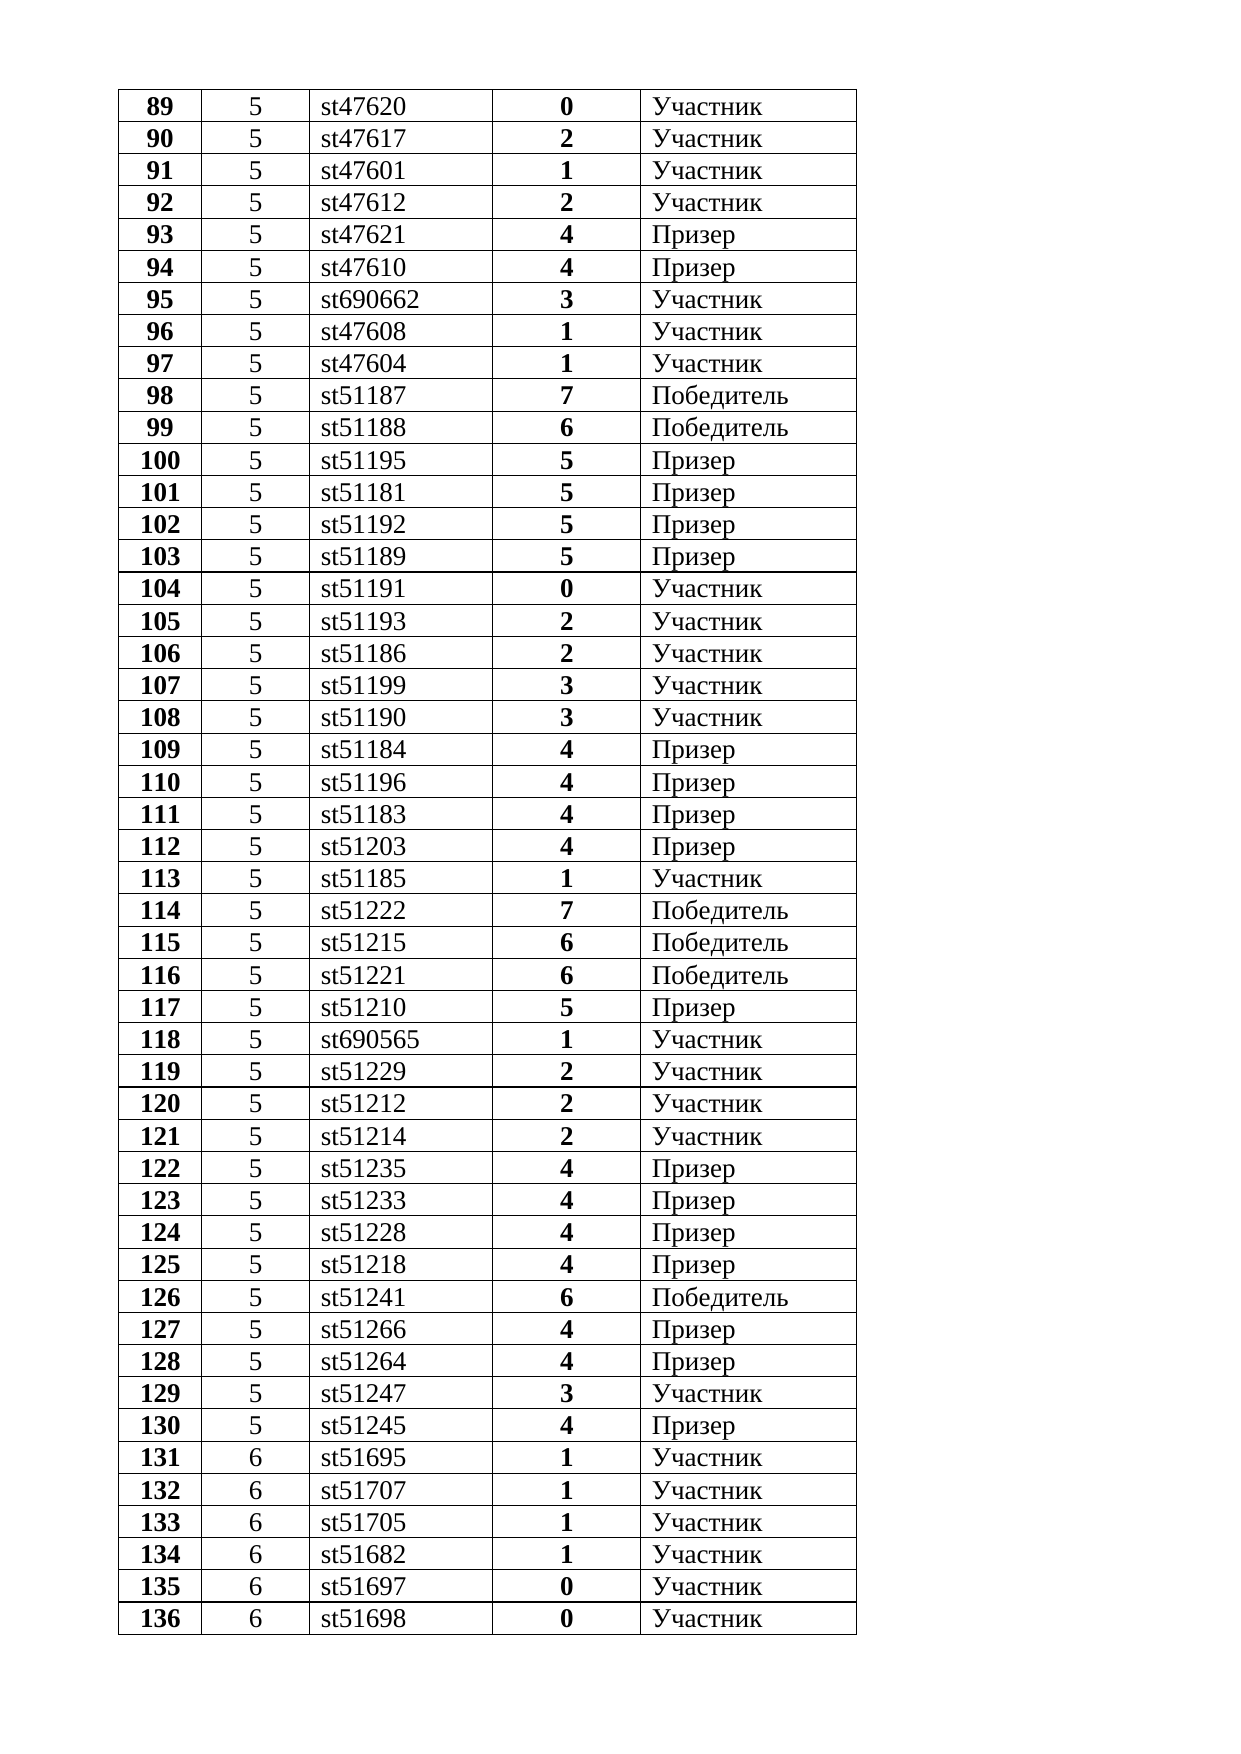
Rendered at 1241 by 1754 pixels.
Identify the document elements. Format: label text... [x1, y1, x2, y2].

table_cell 94 [119, 251, 201, 282]
table_cell st51235 [310, 1152, 492, 1183]
table_cell st51266 [310, 1313, 492, 1344]
table_cell Участник [641, 315, 856, 346]
table_cell Победитель [641, 894, 856, 926]
table_cell 5 [202, 1184, 309, 1215]
table_cell 5 [202, 186, 309, 217]
table_cell 5 [202, 1409, 309, 1441]
table_cell Призер [641, 251, 856, 282]
table_cell st51229 [310, 1055, 492, 1086]
table_cell Участник [641, 573, 856, 604]
table_cell Победитель [641, 379, 856, 411]
table_cell 3 [493, 283, 640, 314]
table_cell 5 [493, 476, 640, 507]
table_cell st47617 [310, 122, 492, 153]
table_cell 5 [202, 830, 309, 861]
table_cell 116 [119, 959, 201, 990]
table_cell 120 [119, 1088, 201, 1119]
table_cell 125 [119, 1249, 201, 1279]
table_cell Участник [641, 347, 856, 378]
table_cell 5 [202, 508, 309, 539]
table_cell 5 [493, 540, 640, 571]
table_cell 2 [493, 637, 640, 668]
table_cell 98 [119, 379, 201, 411]
table_cell 133 [119, 1506, 201, 1537]
table_cell 5 [202, 347, 309, 378]
table_cell 0 [493, 90, 640, 121]
table_cell 1 [493, 347, 640, 378]
table_cell Победитель [641, 412, 856, 443]
table_cell 121 [119, 1120, 201, 1151]
table_cell Участник [641, 1442, 856, 1473]
table_cell Призер [641, 991, 856, 1022]
table_cell 0 [493, 573, 640, 604]
table_cell 131 [119, 1442, 201, 1473]
table_cell st51195 [310, 444, 492, 475]
table_cell st51247 [310, 1377, 492, 1408]
table_cell 5 [202, 1152, 309, 1183]
table_cell Участник [641, 1474, 856, 1505]
table_cell 2 [493, 1055, 640, 1086]
table_cell st51707 [310, 1474, 492, 1505]
table_cell 4 [493, 1152, 640, 1183]
table_cell st51698 [310, 1603, 492, 1634]
table_cell 1 [493, 1474, 640, 1505]
table_cell st51241 [310, 1281, 492, 1312]
table_cell st47621 [310, 219, 492, 249]
table_cell Победитель [641, 927, 856, 958]
table_cell st51203 [310, 830, 492, 861]
table_cell 105 [119, 605, 201, 636]
table_cell st51210 [310, 991, 492, 1022]
table_cell st690565 [310, 1023, 492, 1054]
table_cell st51214 [310, 1120, 492, 1151]
table_cell st47612 [310, 186, 492, 217]
table_cell Участник [641, 1023, 856, 1054]
table_cell 6 [202, 1570, 309, 1601]
table_cell 5 [202, 1055, 309, 1086]
table_cell 102 [119, 508, 201, 539]
table_cell 5 [202, 1313, 309, 1344]
table_cell Призер [641, 508, 856, 539]
table_cell 130 [119, 1409, 201, 1441]
table_cell 5 [202, 1088, 309, 1119]
table_cell Призер [641, 830, 856, 861]
table_cell Призер [641, 444, 856, 475]
table_cell 7 [493, 379, 640, 411]
table_cell 117 [119, 991, 201, 1022]
table_cell 5 [202, 862, 309, 893]
table_cell 4 [493, 830, 640, 861]
table_cell st51218 [310, 1249, 492, 1279]
table_cell 135 [119, 1570, 201, 1601]
table_cell st51228 [310, 1216, 492, 1247]
table_cell 5 [202, 283, 309, 314]
table_cell st51695 [310, 1442, 492, 1473]
table_cell 107 [119, 669, 201, 700]
table_cell Участник [641, 637, 856, 668]
table_cell 128 [119, 1345, 201, 1376]
table_cell st51222 [310, 894, 492, 926]
table_cell 5 [202, 154, 309, 185]
table_cell 91 [119, 154, 201, 185]
table_cell 1 [493, 1506, 640, 1537]
table_cell 95 [119, 283, 201, 314]
table_cell 114 [119, 894, 201, 926]
table_cell 4 [493, 798, 640, 829]
table_cell 4 [493, 1184, 640, 1215]
table_cell 0 [493, 1603, 640, 1634]
table_cell Участник [641, 701, 856, 732]
table_cell 132 [119, 1474, 201, 1505]
table_cell Призер [641, 766, 856, 797]
table_cell st51697 [310, 1570, 492, 1601]
table_cell st690662 [310, 283, 492, 314]
table_cell 110 [119, 766, 201, 797]
table_cell st47620 [310, 90, 492, 121]
table_cell 92 [119, 186, 201, 217]
table_cell st47604 [310, 347, 492, 378]
table_cell st51192 [310, 508, 492, 539]
table_cell 3 [493, 701, 640, 732]
table_cell 3 [493, 1377, 640, 1408]
table_cell Участник [641, 1377, 856, 1408]
table_cell 97 [119, 347, 201, 378]
table_cell st51221 [310, 959, 492, 990]
table_cell 5 [202, 1345, 309, 1376]
table_cell 4 [493, 251, 640, 282]
table_cell 100 [119, 444, 201, 475]
table_cell 5 [202, 1281, 309, 1312]
table_cell 2 [493, 605, 640, 636]
table_cell 6 [202, 1442, 309, 1473]
table_cell Призер [641, 476, 856, 507]
table_cell st51196 [310, 766, 492, 797]
table_cell 5 [202, 1023, 309, 1054]
table_cell Участник [641, 1055, 856, 1086]
table_cell 2 [493, 186, 640, 217]
table_cell st51264 [310, 1345, 492, 1376]
table_cell st51199 [310, 669, 492, 700]
table_cell st51186 [310, 637, 492, 668]
table_cell Победитель [641, 959, 856, 990]
table_cell 99 [119, 412, 201, 443]
table_cell 5 [202, 766, 309, 797]
table_cell Призер [641, 1184, 856, 1215]
table_cell 5 [202, 991, 309, 1022]
table_cell 1 [493, 1442, 640, 1473]
table_cell Участник [641, 90, 856, 121]
table_cell Призер [641, 798, 856, 829]
table_cell 115 [119, 927, 201, 958]
table_cell 106 [119, 637, 201, 668]
table_cell st51189 [310, 540, 492, 571]
table_cell 136 [119, 1603, 201, 1634]
table_cell Призер [641, 1313, 856, 1344]
table_cell Призер [641, 734, 856, 764]
table_cell 6 [202, 1603, 309, 1634]
table_cell Участник [641, 605, 856, 636]
table_cell Призер [641, 1409, 856, 1441]
table_cell 4 [493, 1216, 640, 1247]
table_cell Участник [641, 669, 856, 700]
table_cell 5 [202, 798, 309, 829]
table_cell 6 [493, 412, 640, 443]
table_cell 5 [493, 508, 640, 539]
table_cell 5 [202, 894, 309, 926]
table_cell 5 [202, 1249, 309, 1279]
table_cell Призер [641, 219, 856, 249]
table_cell 118 [119, 1023, 201, 1054]
table_cell 6 [202, 1474, 309, 1505]
table_cell 104 [119, 573, 201, 604]
table_cell Участник [641, 862, 856, 893]
table_cell st51705 [310, 1506, 492, 1537]
table_cell st51215 [310, 927, 492, 958]
table_cell 1 [493, 1023, 640, 1054]
table_cell Участник [641, 283, 856, 314]
table_cell 6 [202, 1506, 309, 1537]
table_cell 126 [119, 1281, 201, 1312]
table_cell 89 [119, 90, 201, 121]
table_cell 5 [493, 991, 640, 1022]
table_cell 2 [493, 1120, 640, 1151]
table_cell 134 [119, 1538, 201, 1569]
table_cell st51682 [310, 1538, 492, 1569]
table_cell 113 [119, 862, 201, 893]
table_cell Участник [641, 186, 856, 217]
table_cell 129 [119, 1377, 201, 1408]
table_cell 5 [202, 315, 309, 346]
table_cell 5 [202, 573, 309, 604]
table_cell st51190 [310, 701, 492, 732]
table_cell 90 [119, 122, 201, 153]
table_cell 5 [202, 444, 309, 475]
table_cell st51245 [310, 1409, 492, 1441]
table_cell 93 [119, 219, 201, 249]
table_cell 5 [202, 379, 309, 411]
table_cell Призер [641, 540, 856, 571]
table_cell Участник [641, 1570, 856, 1601]
table_cell st51233 [310, 1184, 492, 1215]
table_cell st51187 [310, 379, 492, 411]
table_cell 5 [202, 637, 309, 668]
table_cell 108 [119, 701, 201, 732]
table_cell Призер [641, 1152, 856, 1183]
table_cell Участник [641, 1088, 856, 1119]
table_cell 101 [119, 476, 201, 507]
table_cell 1 [493, 154, 640, 185]
table_cell 4 [493, 219, 640, 249]
table_cell Участник [641, 1506, 856, 1537]
table_cell st51191 [310, 573, 492, 604]
table_cell 2 [493, 122, 640, 153]
table_cell st51184 [310, 734, 492, 764]
table_cell 5 [493, 444, 640, 475]
table_cell 5 [202, 476, 309, 507]
table_cell 119 [119, 1055, 201, 1086]
table_cell 127 [119, 1313, 201, 1344]
table_cell 6 [493, 959, 640, 990]
table_cell 5 [202, 927, 309, 958]
table_cell Призер [641, 1345, 856, 1376]
table_cell 5 [202, 1216, 309, 1247]
table_cell 4 [493, 1345, 640, 1376]
table_cell Призер [641, 1249, 856, 1279]
table_cell 4 [493, 734, 640, 764]
table_cell st51188 [310, 412, 492, 443]
table_cell st47610 [310, 251, 492, 282]
table_cell Участник [641, 1538, 856, 1569]
table_cell 4 [493, 1313, 640, 1344]
table_cell 5 [202, 540, 309, 571]
table_cell 5 [202, 605, 309, 636]
table_cell 4 [493, 1409, 640, 1441]
table_cell 4 [493, 1249, 640, 1279]
table_cell 7 [493, 894, 640, 926]
table_cell Участник [641, 122, 856, 153]
table_cell Победитель [641, 1281, 856, 1312]
table_cell 103 [119, 540, 201, 571]
table_cell 124 [119, 1216, 201, 1247]
table_cell 1 [493, 315, 640, 346]
table_cell st51193 [310, 605, 492, 636]
table_cell Участник [641, 1120, 856, 1151]
table_cell 96 [119, 315, 201, 346]
table_cell 123 [119, 1184, 201, 1215]
table_cell 0 [493, 1570, 640, 1601]
table_cell 5 [202, 959, 309, 990]
table_cell st51183 [310, 798, 492, 829]
table_cell 112 [119, 830, 201, 861]
table_cell st51181 [310, 476, 492, 507]
table_cell 5 [202, 734, 309, 764]
table_cell 6 [202, 1538, 309, 1569]
table_cell 5 [202, 90, 309, 121]
table_cell Призер [641, 1216, 856, 1247]
table_cell 122 [119, 1152, 201, 1183]
table_cell 6 [493, 927, 640, 958]
table_cell 4 [493, 766, 640, 797]
table_cell Участник [641, 154, 856, 185]
table_cell 1 [493, 1538, 640, 1569]
table_cell 6 [493, 1281, 640, 1312]
table_cell 5 [202, 251, 309, 282]
table_cell 5 [202, 669, 309, 700]
table_cell 109 [119, 734, 201, 764]
table_cell 5 [202, 1120, 309, 1151]
table_cell st47608 [310, 315, 492, 346]
table_cell 5 [202, 219, 309, 249]
table_cell 5 [202, 1377, 309, 1408]
table_cell 1 [493, 862, 640, 893]
table_cell Участник [641, 1603, 856, 1634]
table_cell st47601 [310, 154, 492, 185]
table_cell 5 [202, 701, 309, 732]
table_cell 2 [493, 1088, 640, 1119]
table_cell st51185 [310, 862, 492, 893]
table_cell 5 [202, 122, 309, 153]
table_cell 111 [119, 798, 201, 829]
table_cell 3 [493, 669, 640, 700]
table_cell st51212 [310, 1088, 492, 1119]
table_cell 5 [202, 412, 309, 443]
